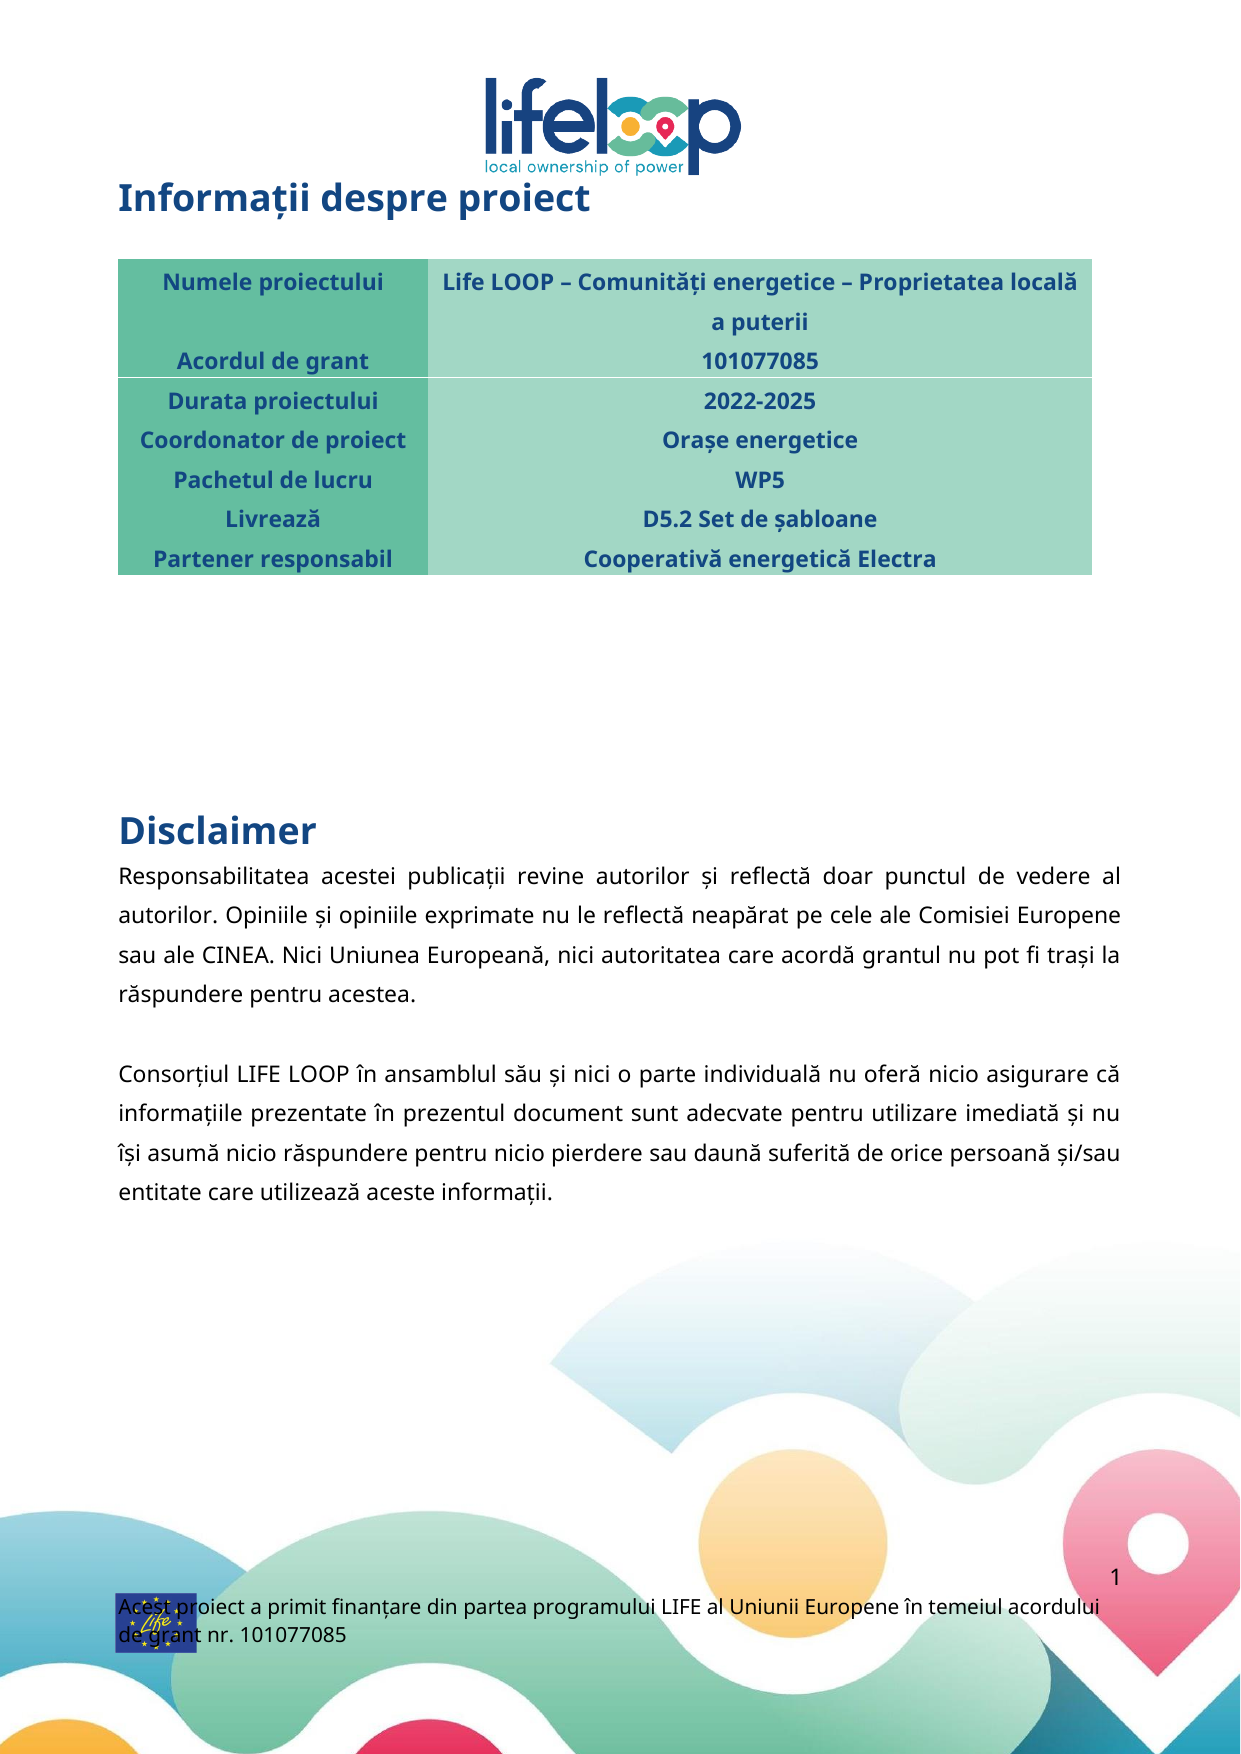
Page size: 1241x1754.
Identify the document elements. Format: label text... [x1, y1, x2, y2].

table_cell Orașe energetice [428, 417, 1092, 457]
table_header Life LOOP – Comunități energetice – Proprietatea locală a puterii [428, 259, 1092, 338]
table_cell WP5 D5.2 Set de șabloane Cooperativă energetică Electra [428, 457, 1092, 575]
table_header Numele proiectului [118, 259, 428, 338]
text Consorțiul LIFE LOOP în ansamblul său și nici o parte individuală nu oferă nicio asigurare că informațiile prezentate în prezentul document sunt adecvate pentru utilizare imediată și nu își asumă nicio răspundere pentru nicio pierdere sau daună suferită de orice persoană și/sau entitate care utilizează aceste informații. [118, 1050, 1122, 1209]
table_cell 101077085 [428, 338, 1092, 377]
table_cell Durata proiectului [118, 378, 428, 417]
text Disclaimer [118, 813, 1122, 852]
table_cell Pachetul de lucru Livrează Partener responsabil [118, 457, 428, 575]
picture [0, 0, 1241, 1754]
text Informații despre proiect [118, 179, 1122, 219]
text Responsabilitatea acestei publicații revine autorilor și reflectă doar punctul de vedere al autorilor. Opiniile și opiniile exprimate nu le reflectă neapărat pe cele ale Comisiei Europene sau ale CINEA. Nici Uniunea Europeană, nici autoritatea care acordă grantul nu pot fi trași la răspundere pentru acestea. [118, 852, 1122, 1011]
table_cell Coordonator de proiect [118, 417, 428, 457]
table_cell Acordul de grant [118, 338, 428, 377]
table_cell 2022-2025 [428, 378, 1092, 417]
